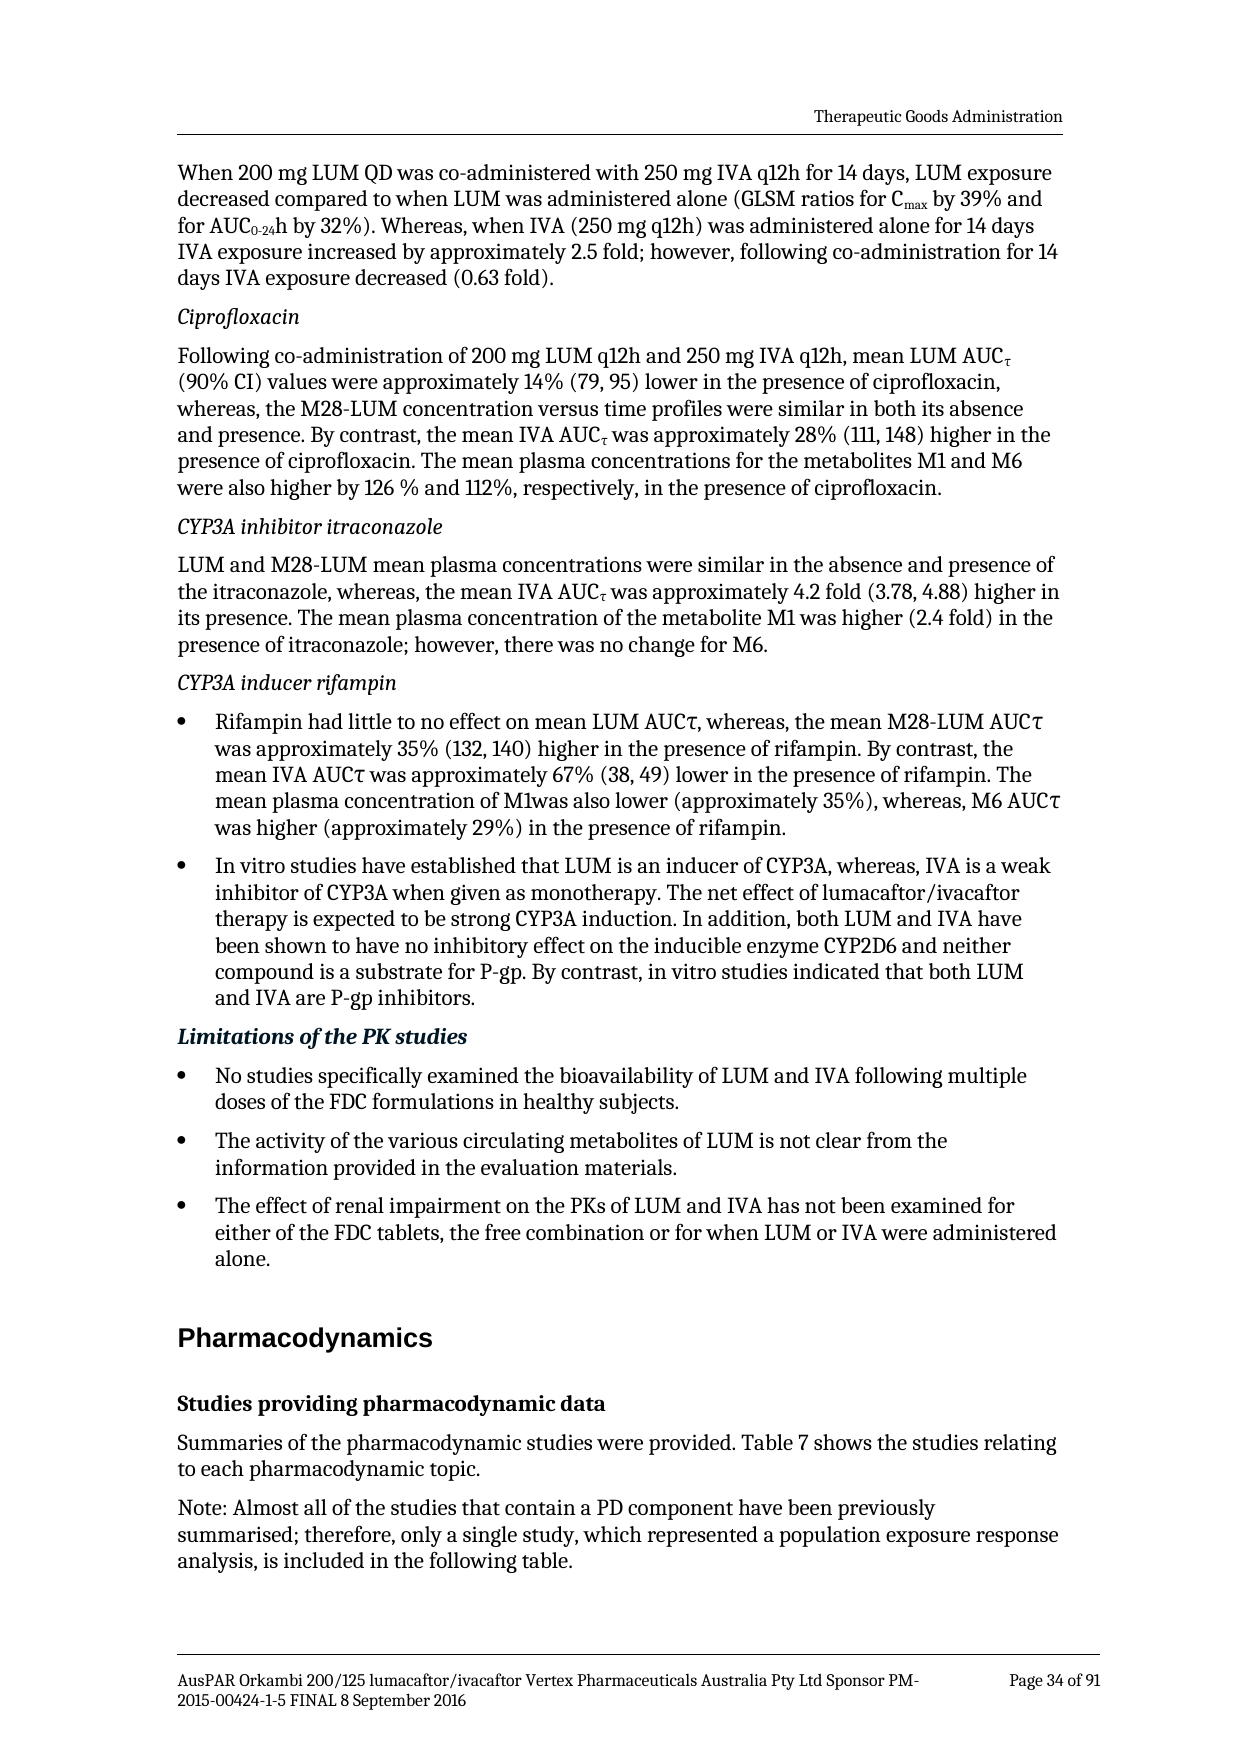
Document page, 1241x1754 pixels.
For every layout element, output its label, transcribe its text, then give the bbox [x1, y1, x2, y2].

text Summaries of the pharmacodynamic studies were provided. Table 7 shows the studies relating to each pharmacodynamic topic. [177, 1430, 1063, 1483]
subtitle Pharmacodynamics [177, 1322, 1063, 1353]
subtitle Ciprofloxacin [177, 304, 1063, 330]
text Note: Almost all of the studies that contain a PD component have been previously summarised; therefore, only a single study, which represented a population exposure response analysis, is included in the following table. [177, 1495, 1063, 1574]
list Rifampin had little to no effect on mean LUM AUCτ, whereas, the mean M28-LUM AUCτ was approximately 35% (132, 140) higher in the presence of rifampin. By contrast, the mean IVA AUCτ was approximately 67% (38, 49) lower in the presence of rifampin. The mean plasma concentration of M1was also lower (approximately 35%), whereas, M6 AUCτ was higher (approximately 29%) in the presence of rifampin. [177, 709, 1063, 841]
text LUM and M28-LUM mean plasma concentrations were similar in the absence and presence of the itraconazole, whereas, the mean IVA AUCτ was approximately 4.2 fold (3.78, 4.88) higher in its presence. The mean plasma concentration of the metabolite M1 was higher (2.4 fold) in the presence of itraconazole; however, there was no change for M6. [177, 552, 1063, 658]
subtitle CYP3A inhibitor itraconazole [177, 513, 1063, 540]
list In vitro studies have established that LUM is an inducer of CYP3A, whereas, IVA is a weak inhibitor of CYP3A when given as monotherapy. The net effect of lumacaftor/ivacaftor therapy is expected to be strong CYP3A induction. In addition, both LUM and IVA have been shown to have no inhibitory effect on the inducible enzyme CYP2D6 and neither compound is a substrate for P-gp. By contrast, in vitro studies indicated that both LUM and IVA are P-gp inhibitors. [177, 853, 1063, 1011]
subtitle Limitations of the PK studies [177, 1024, 1063, 1050]
subtitle Studies providing pharmacodynamic data [177, 1391, 1063, 1417]
list The activity of the various circulating metabolites of LUM is not clear from the information provided in the evaluation materials. [177, 1128, 1063, 1181]
subtitle CYP3A inducer rifampin [177, 670, 1063, 697]
text Following co-administration of 200 mg LUM q12h and 250 mg IVA q12h, mean LUM AUCτ (90% CI) values were approximately 14% (79, 95) lower in the presence of ciprofloxacin, whereas, the M28-LUM concentration versus time profiles were similar in both its absence and presence. By contrast, the mean IVA AUCτ was approximately 28% (111, 148) higher in the presence of ciprofloxacin. The mean plasma concentrations for the metabolites M1 and M6 were also higher by 126 % and 112%, respectively, in the presence of ciprofloxacin. [177, 343, 1063, 501]
text When 200 mg LUM QD was co-administered with 250 mg IVA q12h for 14 days, LUM exposure decreased compared to when LUM was administered alone (GLSM ratios for Cmax by 39% and for AUC0-24h by 32%). Whereas, when IVA (250 mg q12h) was administered alone for 14 days IVA exposure increased by approximately 2.5 fold; however, following co-administration for 14 days IVA exposure decreased (0.63 fold). [177, 160, 1063, 291]
list No studies specifically examined the bioavailability of LUM and IVA following multiple doses of the FDC formulations in healthy subjects. [177, 1063, 1063, 1116]
list The effect of renal impairment on the PKs of LUM and IVA has not been examined for either of the FDC tablets, the free combination or for when LUM or IVA were administered alone. [177, 1193, 1063, 1272]
